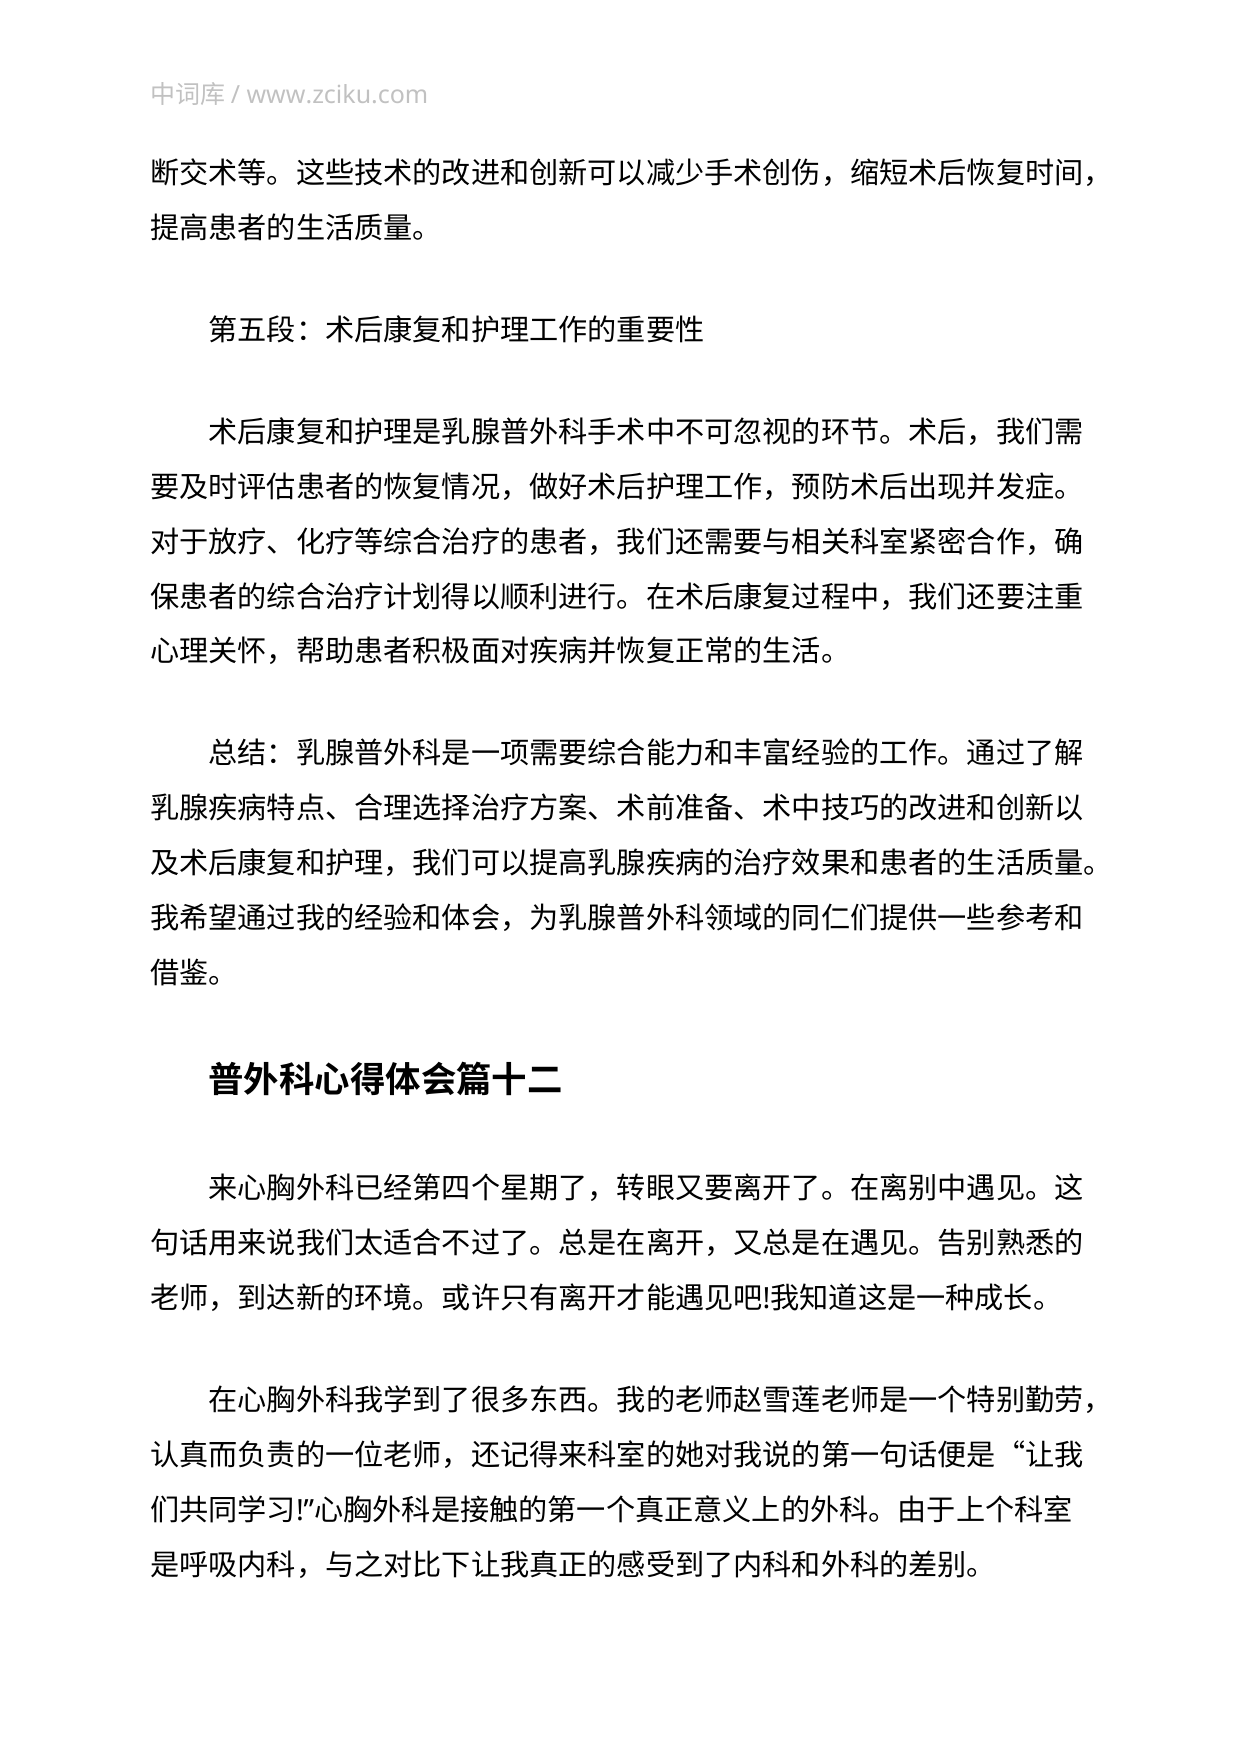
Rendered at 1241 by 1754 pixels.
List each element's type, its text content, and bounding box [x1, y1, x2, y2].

text 普外科心得体会篇十二 [150, 1051, 1090, 1102]
text 第五段：术后康复和护理工作的重要性 [150, 307, 1090, 349]
text 来心胸外科已经第四个星期了，转眼又要离开了。在离别中遇见。这句话用来说我们太适合不过了。总是在离开，又总是在遇见。告别熟悉的老师，到达新的环境。或许只有离开才能遇见吧!我知道这是一种成长。 [150, 1164, 1090, 1317]
text 术后康复和护理是乳腺普外科手术中不可忽视的环节。术后，我们需要及时评估患者的恢复情况，做好术后护理工作，预防术后出现并发症。对于放疗、化疗等综合治疗的患者，我们还需要与相关科室紧密合作，确保患者的综合治疗计划得以顺利进行。在术后康复过程中，我们还要注重心理关怀，帮助患者积极面对疾病并恢复正常的生活。 [150, 408, 1090, 670]
text 总结：乳腺普外科是一项需要综合能力和丰富经验的工作。通过了解乳腺疾病特点、合理选择治疗方案、术前准备、术中技巧的改进和创新以及术后康复和护理，我们可以提高乳腺疾病的治疗效果和患者的生活质量。我希望通过我的经验和体会，为乳腺普外科领域的同仁们提供一些参考和借鉴。 [150, 730, 1090, 992]
text 在心胸外科我学到了很多东西。我的老师赵雪莲老师是一个特别勤劳，认真而负责的一位老师，还记得来科室的她对我说的第一句话便是“让我们共同学习!”心胸外科是接触的第一个真正意义上的外科。由于上个科室是呼吸内科，与之对比下让我真正的感受到了内科和外科的差别。 [150, 1376, 1090, 1583]
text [150, 150, 1090, 247]
